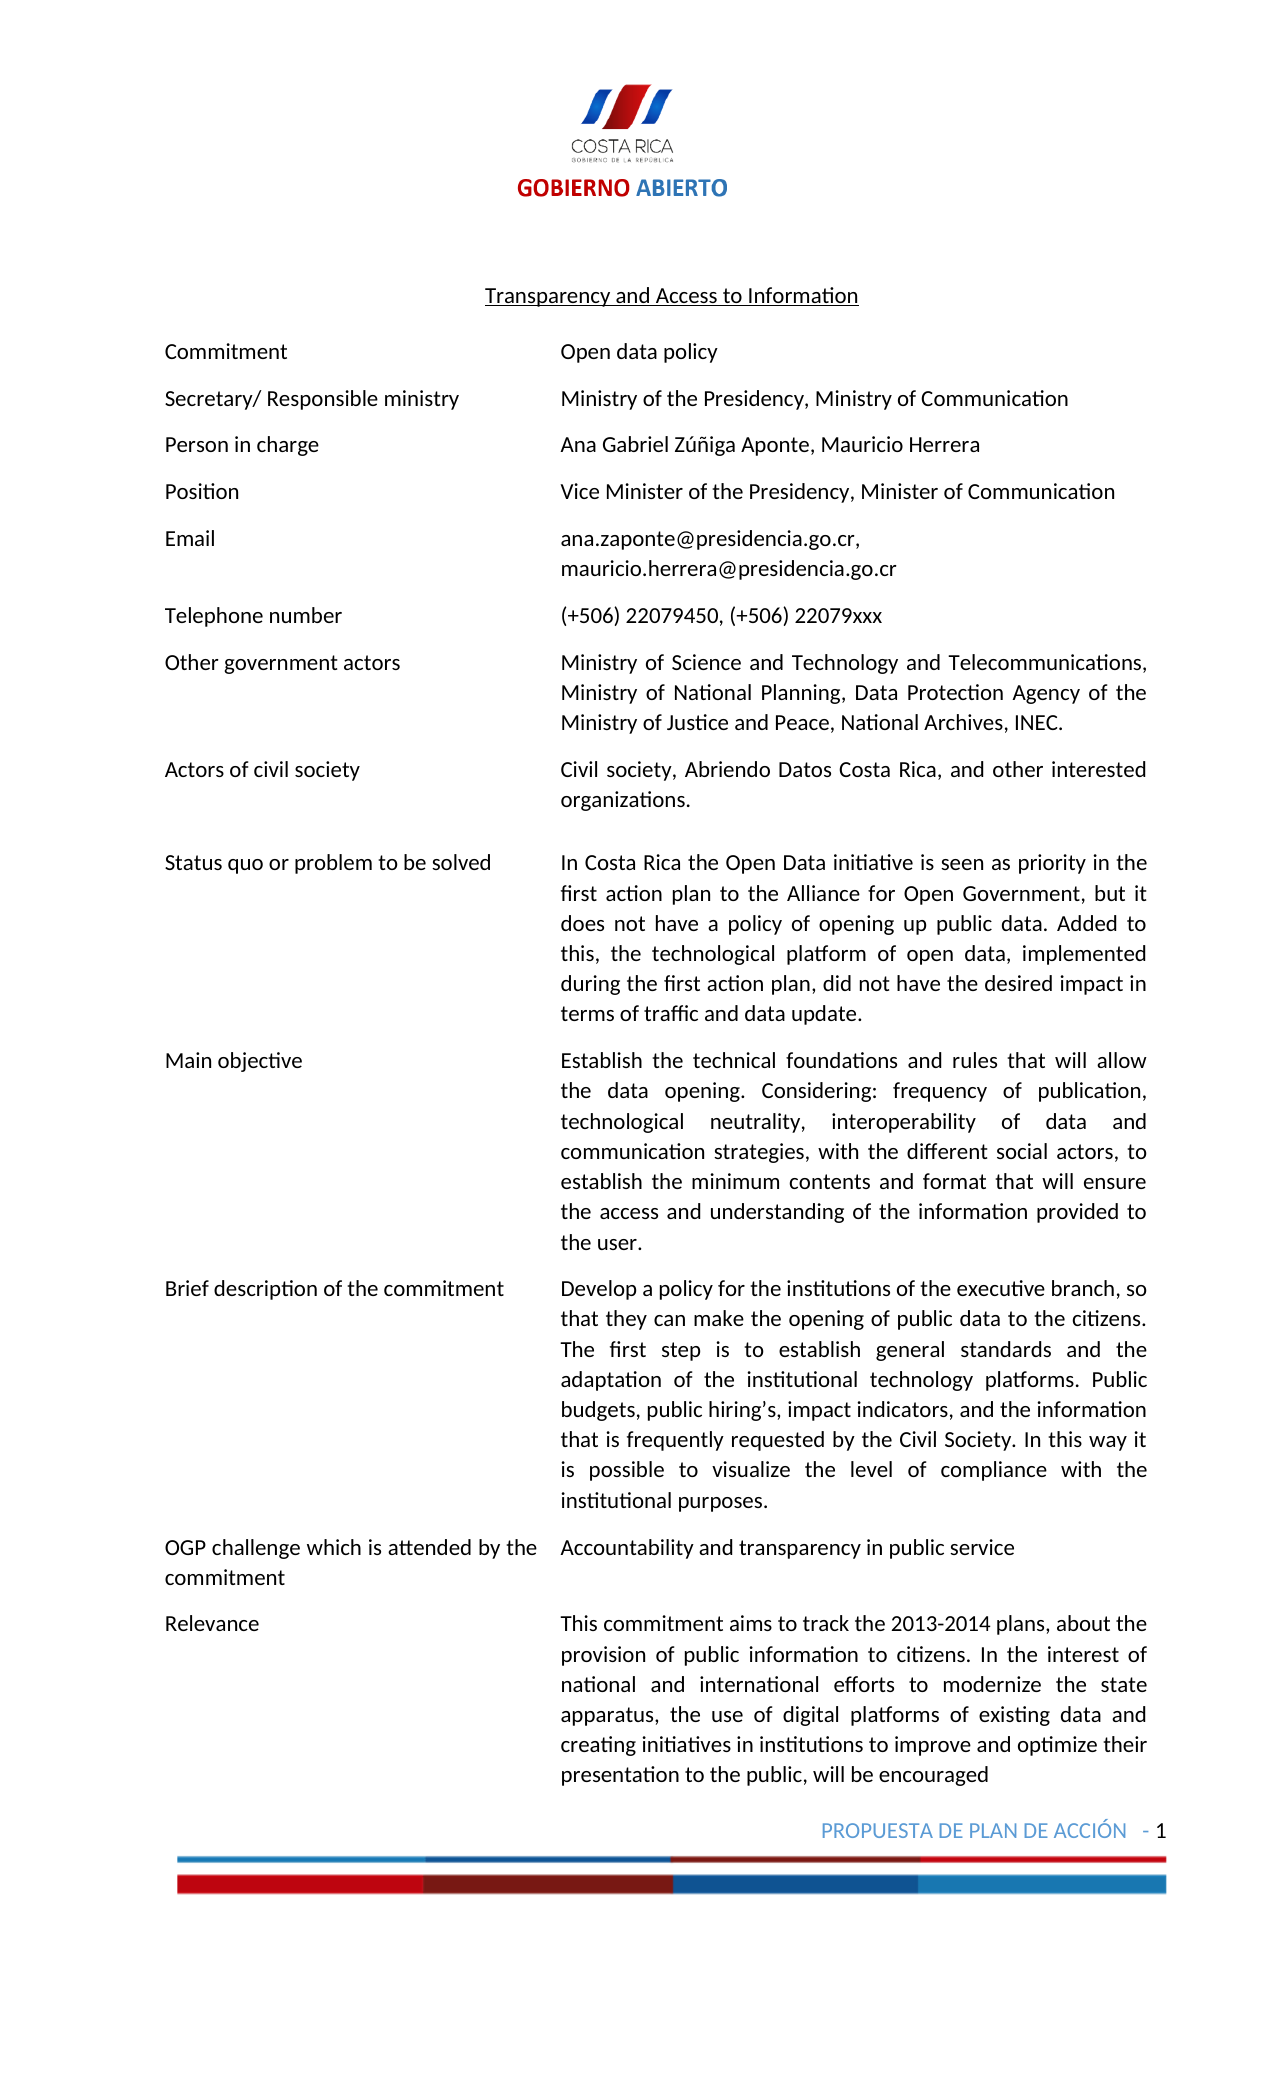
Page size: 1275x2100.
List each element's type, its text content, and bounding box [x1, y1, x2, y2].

table_header Open data policy [549, 337, 1159, 384]
table_cell Brief description of the commitment [153, 1274, 549, 1533]
table_cell Secretary/ Responsible ministry [153, 384, 549, 430]
table_cell Telephone number [153, 601, 549, 648]
table_cell Vice Minister of the Presidency, Minister of Communication [549, 477, 1159, 524]
picture [177, 1843, 1167, 1905]
table_cell Email [153, 524, 549, 601]
table_cell Relevance [153, 1610, 549, 1807]
table_cell Accountability and transparency in public service [549, 1533, 1159, 1609]
table_cell Develop a policy for the institutions of the executive branch, so that they can make the opening of public data to the citizens. The first step is to establish general standards and the adaptation of the institutional technology platforms. Public budgets, public hiring’s, impact indicators, and the information that is frequently requested by the Civil Society. In this way it is possible to visualize the level of compliance with the institutional purposes. [549, 1274, 1159, 1533]
table_cell ana.zaponte@presidencia.go.cr, mauricio.herrera@presidencia.go.cr [549, 524, 1159, 601]
picture [507, 76, 738, 210]
table_cell Civil society, Abriendo Datos Costa Rica, and other interested organizations. [549, 755, 1159, 848]
table_cell Other government actors [153, 648, 549, 755]
table_cell This commitment aims to track the 2013-2014 plans, about the provision of public information to citizens. In the interest of national and international efforts to modernize the state apparatus, the use of digital platforms of existing data and creating initiatives in institutions to improve and optimize their presentation to the public, will be encouraged [549, 1610, 1159, 1807]
table_cell Ministry of the Presidency, Ministry of Communication [549, 384, 1159, 430]
table_cell (+506) 22079450, (+506) 22079xxx [549, 601, 1159, 648]
table_cell Ministry of Science and Technology and Telecommunications, Ministry of National Planning, Data Protection Agency of the Ministry of Justice and Peace, National Archives, INEC. [549, 648, 1159, 755]
table_cell Status quo or problem to be solved [153, 849, 549, 1046]
table_cell Person in charge [153, 430, 549, 477]
table_cell OGP challenge which is attended by the commitment [153, 1533, 549, 1609]
text Transparency and Access to Information [177, 281, 1167, 309]
table_cell Main objective [153, 1046, 549, 1274]
table_cell In Costa Rica the Open Data initiative is seen as priority in the first action plan to the Alliance for Open Government, but it does not have a policy of opening up public data. Added to this, the technological platform of open data, implemented during the first action plan, did not have the desired impact in terms of traffic and data update. [549, 849, 1159, 1046]
table_cell Ana Gabriel Zúñiga Aponte, Mauricio Herrera [549, 430, 1159, 477]
table_cell Actors of civil society [153, 755, 549, 848]
table_cell Establish the technical foundations and rules that will allow the data opening. Considering: frequency of publication, technological neutrality, interoperability of data and communication strategies, with the different social actors, to establish the minimum contents and format that will ensure the access and understanding of the information provided to the user. [549, 1046, 1159, 1274]
table_cell Position [153, 477, 549, 524]
table_header Commitment [153, 337, 549, 384]
